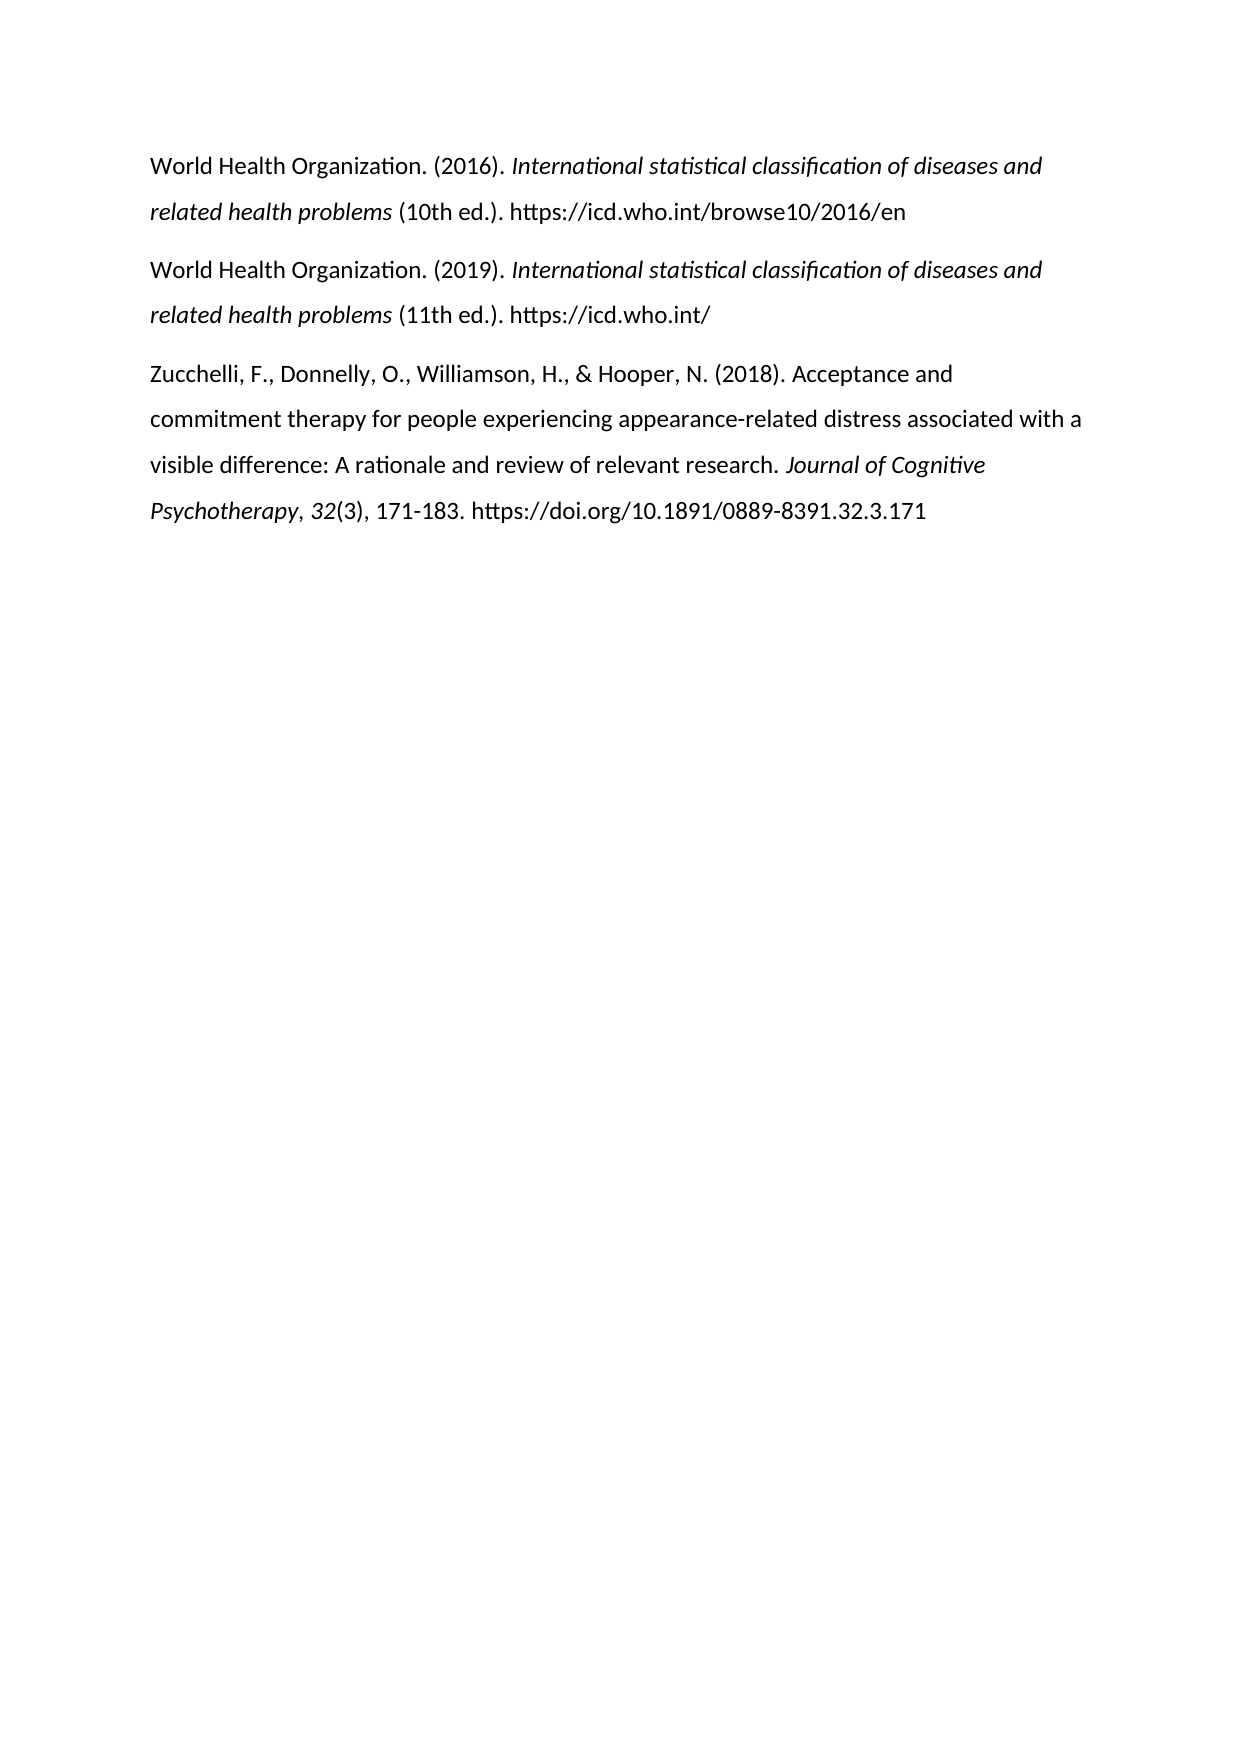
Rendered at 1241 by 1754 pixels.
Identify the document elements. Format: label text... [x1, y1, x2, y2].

text World Health Organization. (2016). International statistical classification of diseases and related health problems (10th ed.). https://icd.who.int/browse10/2016/en [150, 150, 1090, 226]
text Zucchelli, F., Donnelly, O., Williamson, H., & Hooper, N. (2018). Acceptance and commitment therapy for people experiencing appearance-related distress associated with a visible difference: A rationale and review of relevant research. Journal of Cognitive Psychotherapy, 32(3), 171-183. https://doi.org/10.1891/0889-8391.32.3.171 [150, 358, 1090, 526]
text World Health Organization. (2019). International statistical classification of diseases and related health problems (11th ed.). https://icd.who.int/ [150, 254, 1090, 330]
